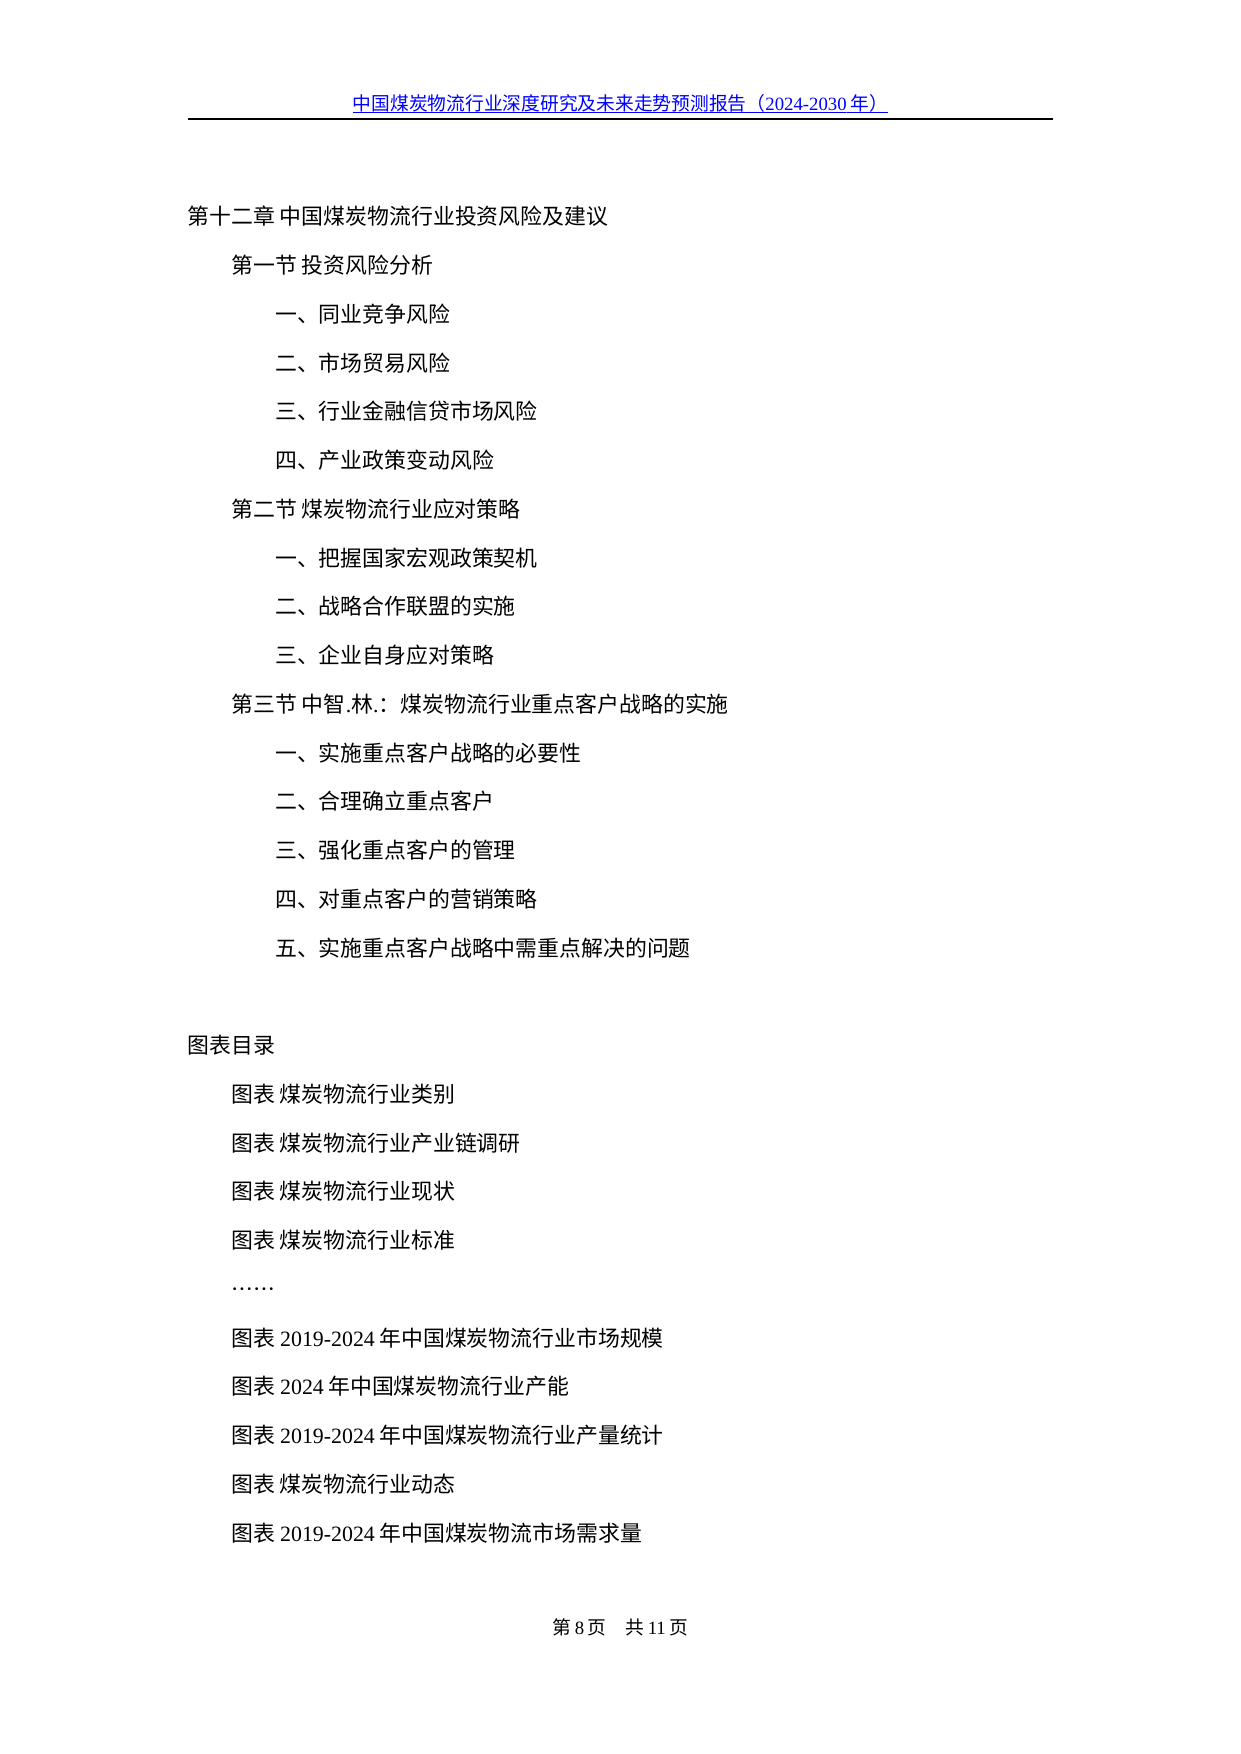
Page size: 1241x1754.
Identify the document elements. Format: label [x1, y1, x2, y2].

text [187, 150, 1053, 1548]
